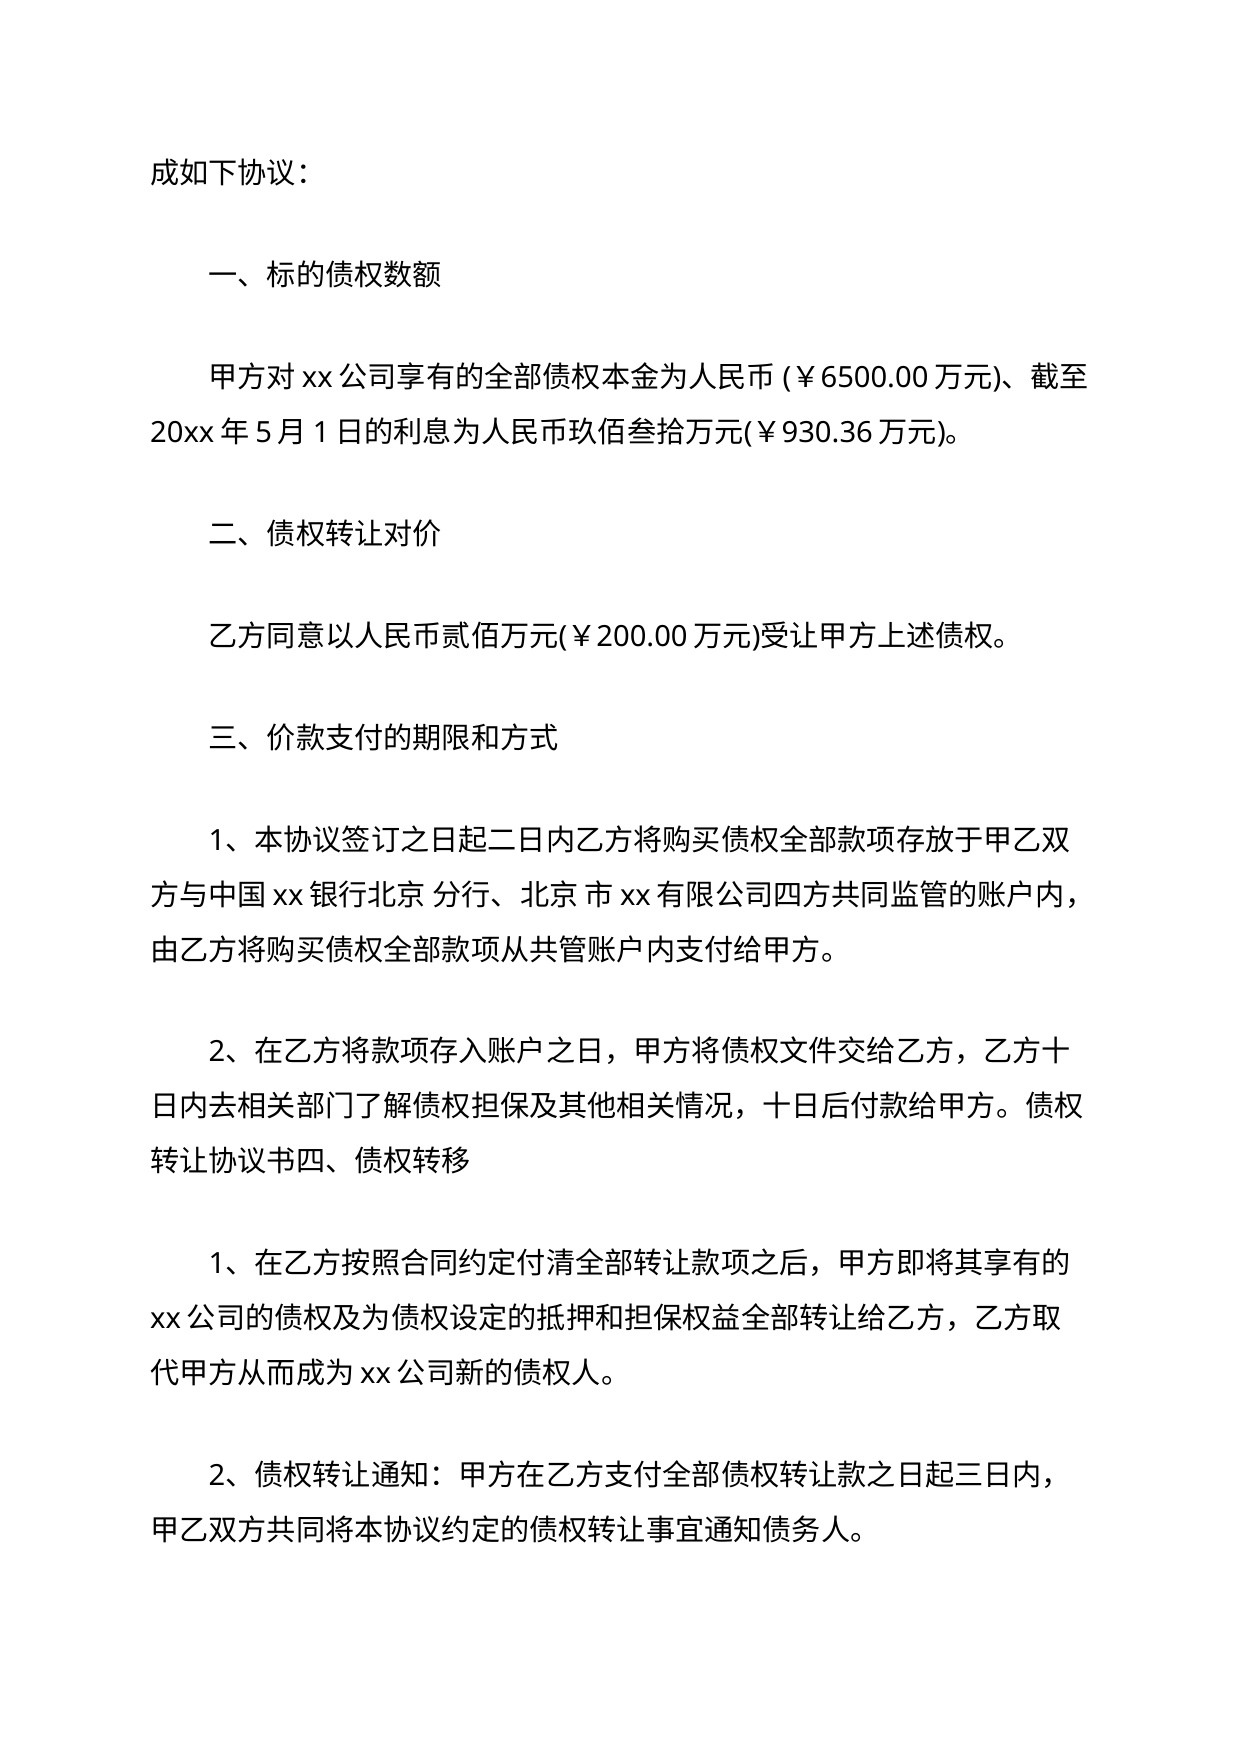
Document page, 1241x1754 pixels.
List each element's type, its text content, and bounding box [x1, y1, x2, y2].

text 二、债权转让对价 [150, 511, 1090, 553]
text 甲方对xx公司享有的全部债权本金为人民币 (￥6500.00万元)、截至20xx年5月1日的利息为人民币玖佰叁拾万元(￥930.36万元)。 [150, 353, 1090, 451]
text 2、债权转让通知：甲方在乙方支付全部债权转让款之日起三日内，甲乙双方共同将本协议约定的债权转让事宜通知债务人。 [150, 1451, 1090, 1549]
text 2、在乙方将款项存入账户之日，甲方将债权文件交给乙方，乙方十日内去相关部门了解债权担保及其他相关情况，十日后付款给甲方。债权转让协议书四、债权转移 [150, 1028, 1090, 1180]
text 三、价款支付的期限和方式 [150, 714, 1090, 757]
text 乙方同意以人民币贰佰万元(￥200.00万元)受让甲方上述债权。 [150, 612, 1090, 655]
text 一、标的债权数额 [150, 252, 1090, 294]
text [150, 150, 1090, 192]
text 1、本协议签订之日起二日内乙方将购买债权全部款项存放于甲乙双方与中国xx银行北京 分行、北京 市xx有限公司四方共同监管的账户内，由乙方将购买债权全部款项从共管账户内支付给甲方。 [150, 816, 1090, 968]
text 1、在乙方按照合同约定付清全部转让款项之后，甲方即将其享有的xx公司的债权及为债权设定的抵押和担保权益全部转让给乙方，乙方取代甲方从而成为xx公司新的债权人。 [150, 1239, 1090, 1392]
